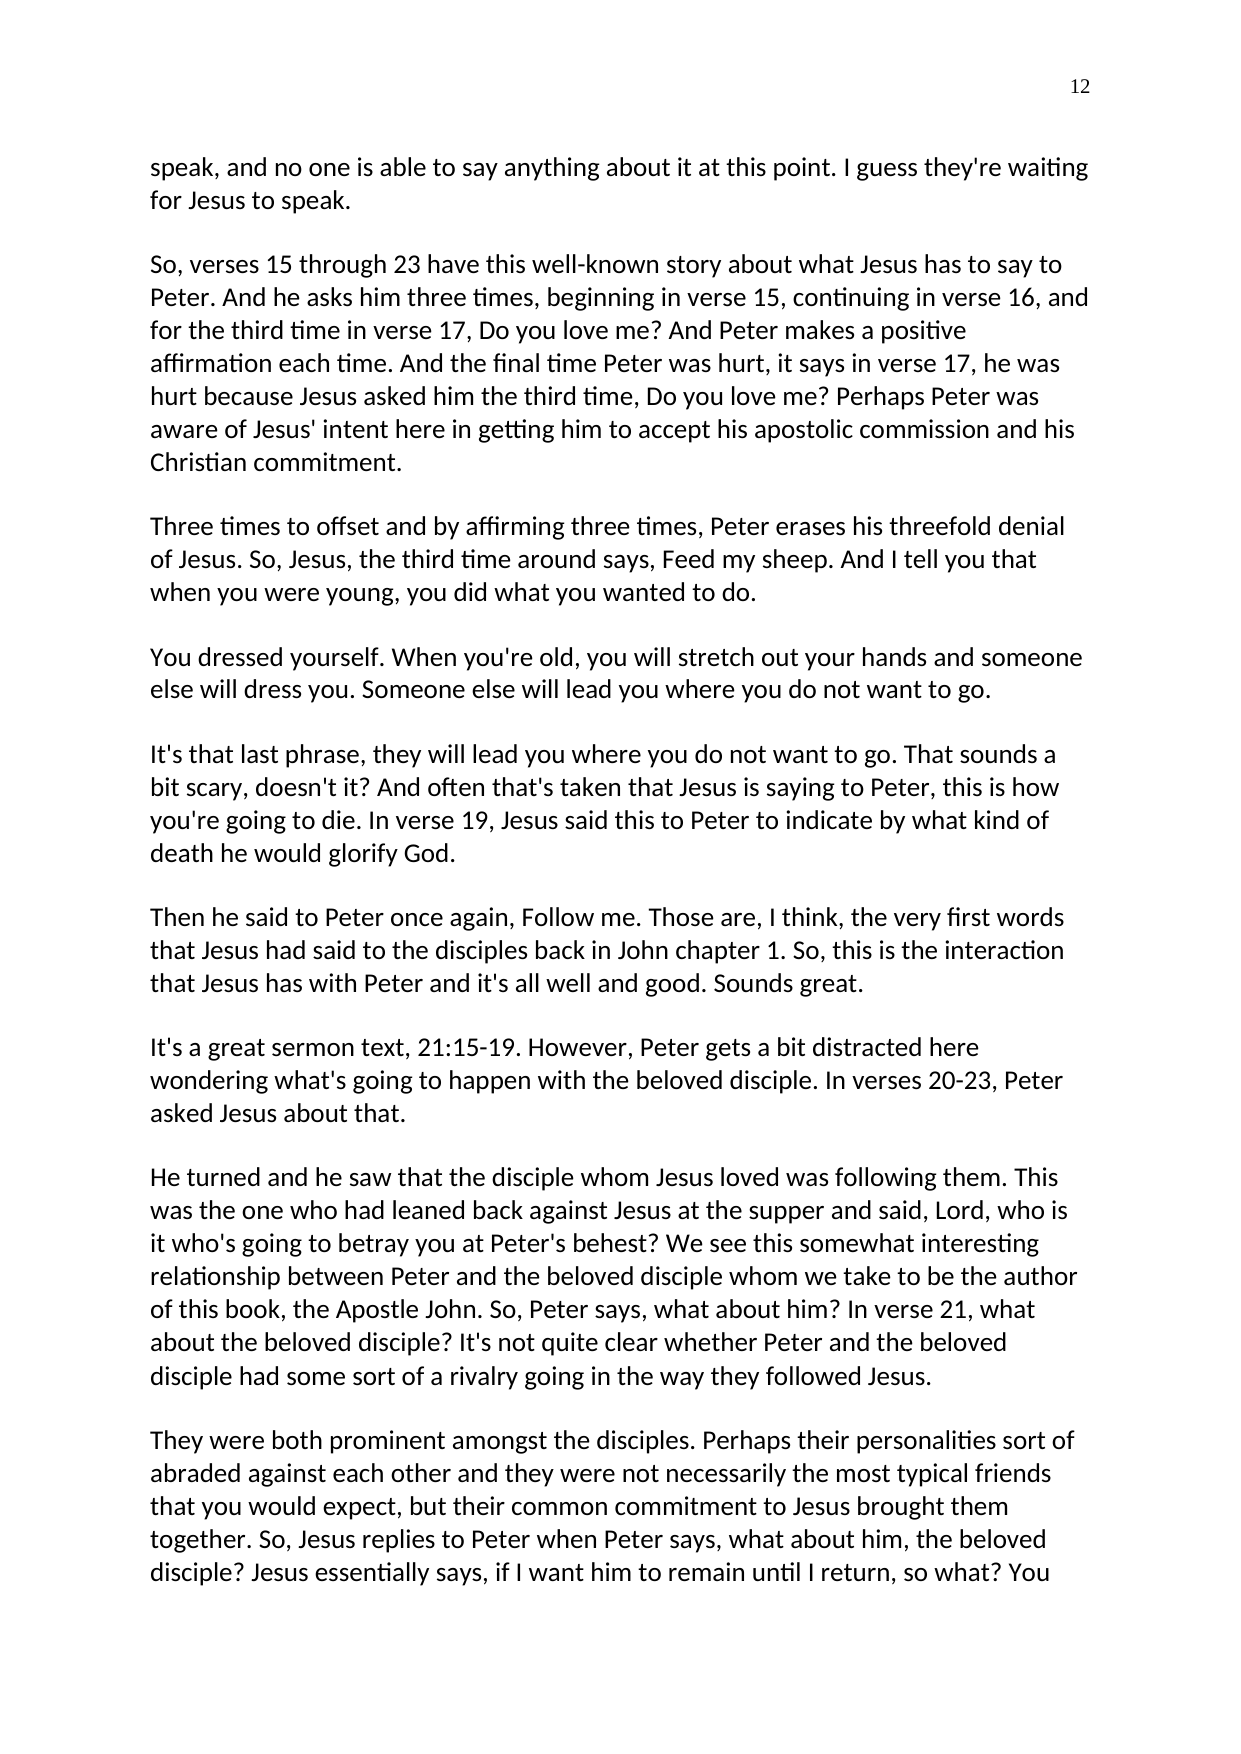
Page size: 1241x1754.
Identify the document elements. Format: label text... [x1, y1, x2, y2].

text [150, 1423, 1090, 1588]
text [150, 150, 1090, 216]
text So, verses 15 through 23 have this well-known story about what Jesus has to say to Peter. And he asks him three times, beginning in verse 15, continuing in verse 16, and for the third time in verse 17, Do you love me? And Peter makes a positive affirmation each time. And the final time Peter was hurt, it says in verse 17, he was hurt because Jesus asked him the third time, Do you love me? Perhaps Peter was aware of Jesus' intent here in getting him to accept his apostolic commission and his Christian commitment. [150, 247, 1090, 478]
text It's a great sermon text, 21:15-19. However, Peter gets a bit distracted here wondering what's going to happen with the beloved disciple. In verses 20-23, Peter asked Jesus about that. [150, 1030, 1090, 1129]
text Three times to offset and by affirming three times, Peter erases his threefold denial of Jesus. So, Jesus, the third time around says, Feed my sheep. And I tell you that when you were young, you did what you wanted to do. [150, 509, 1090, 608]
text He turned and he saw that the disciple whom Jesus loved was following them. This was the one who had leaned back against Jesus at the supper and said, Lord, who is it who's going to betray you at Peter's behest? We see this somewhat interesting relationship between Peter and the beloved disciple whom we take to be the author of this book, the Apostle John. So, Peter says, what about him? In verse 21, what about the beloved disciple? It's not quite clear whether Peter and the beloved disciple had some sort of a rivalry going in the way they followed Jesus. [150, 1161, 1090, 1392]
text Then he said to Peter once again, Follow me. Those are, I think, the very first words that Jesus had said to the disciples back in John chapter 1. So, this is the interaction that Jesus has with Peter and it's all well and good. Sounds great. [150, 900, 1090, 999]
text You dressed yourself. When you're old, you will stretch out your hands and someone else will dress you. Someone else will lead you where you do not want to go. [150, 640, 1090, 706]
text It's that last phrase, they will lead you where you do not want to go. That sounds a bit scary, doesn't it? And often that's taken that Jesus is saying to Peter, this is how you're going to die. In verse 19, Jesus said this to Peter to indicate by what kind of death he would glorify God. [150, 737, 1090, 869]
